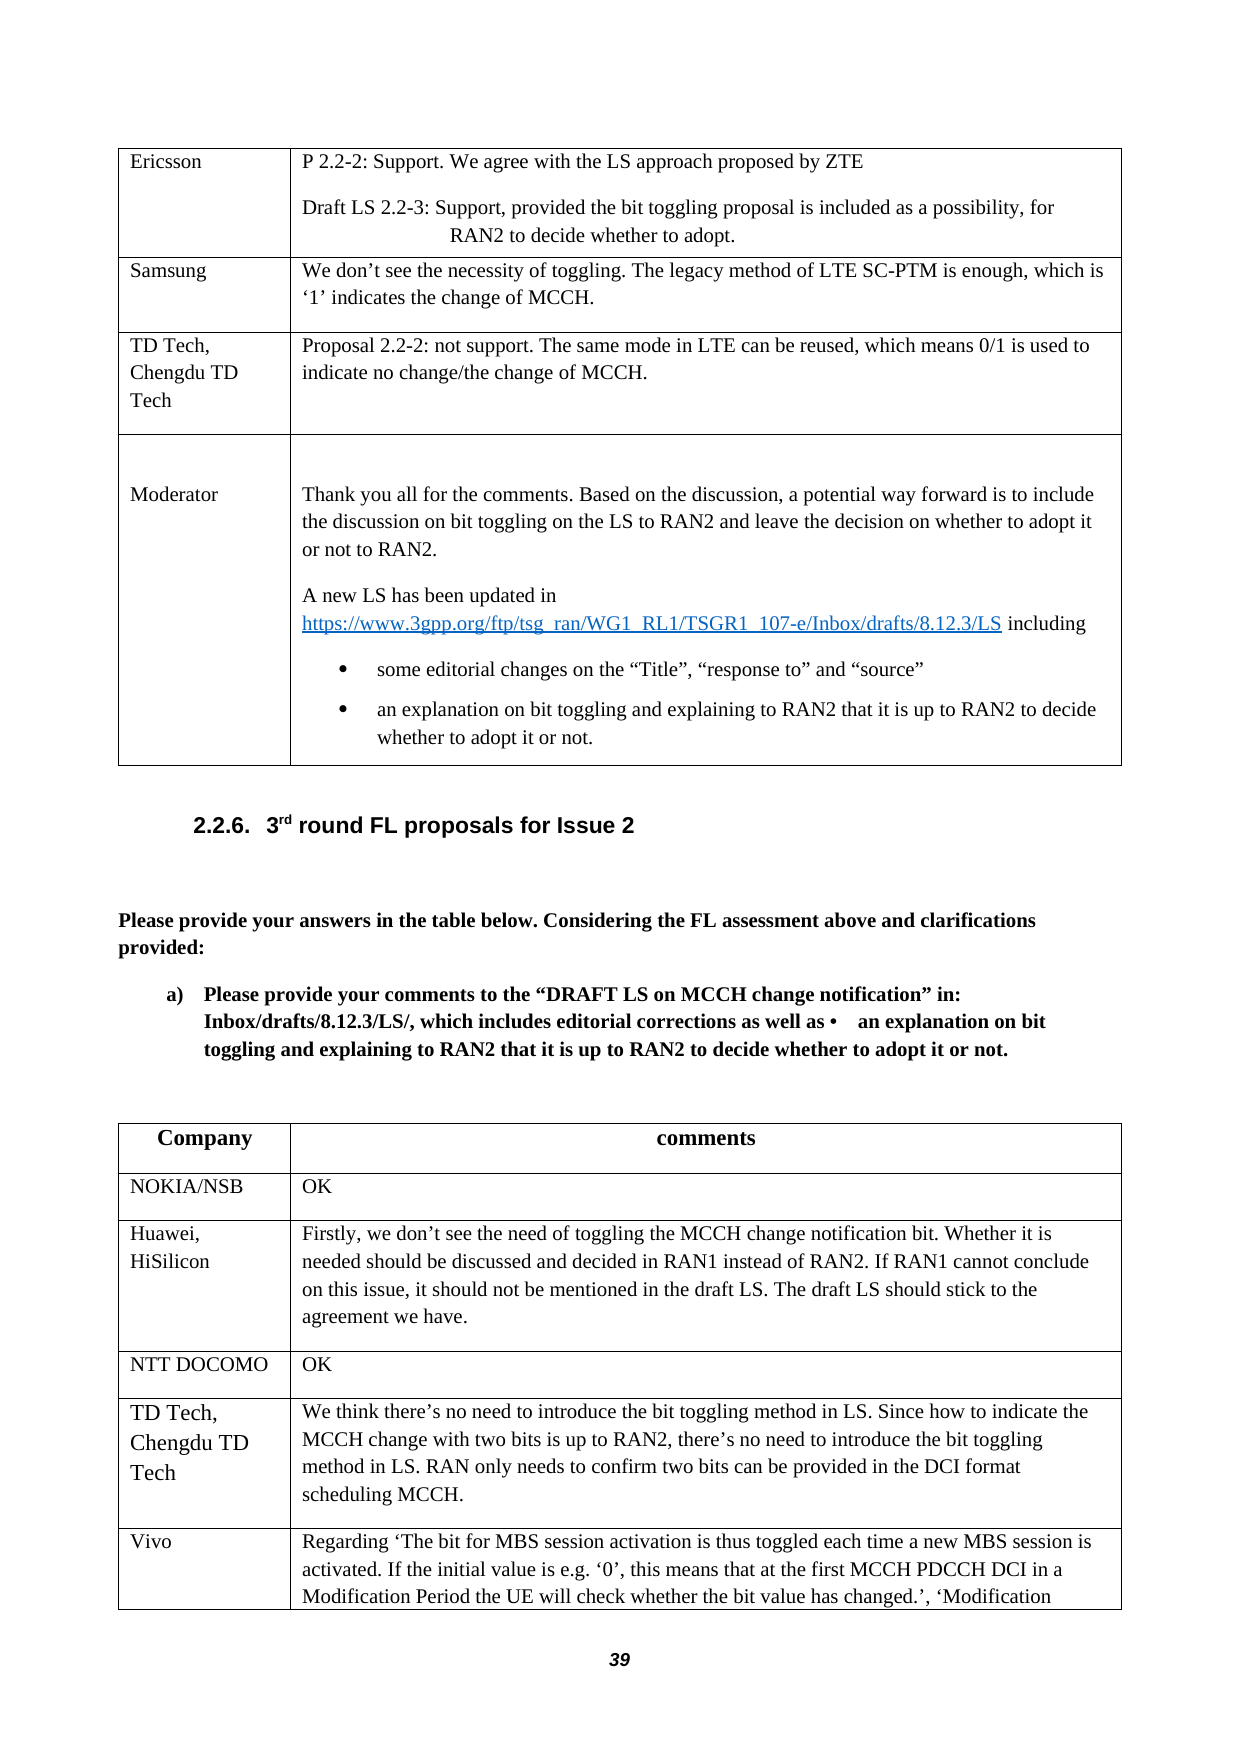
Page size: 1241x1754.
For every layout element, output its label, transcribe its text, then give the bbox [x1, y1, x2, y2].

list Please provide your comments to the “DRAFT LS on MCCH change notification” in: Inbox/drafts/8.12.3/LS/, which includes editorial corrections as well as • an explanation on bit toggling and explaining to RAN2 that it is up to RAN2 to decide whether to adopt it or not. [166, 982, 1122, 1061]
table_cell Ericsson [119, 149, 290, 257]
table_cell NTT DOCOMO [119, 1352, 290, 1398]
table_cell P 2.2-2: Support. We agree with the LS approach proposed by ZTE Draft LS 2.2-3: Support, provided the bit toggling proposal is included as a possibility, for RAN2 to decide whether to adopt. [291, 149, 1121, 257]
table_cell Moderator [119, 435, 290, 765]
table_cell NOKIA/NSB [119, 1174, 290, 1220]
table_header Company [119, 1124, 290, 1173]
table_cell Samsung [119, 258, 290, 332]
table_cell We don’t see the necessity of toggling. The legacy method of LTE SC-PTM is enough, which is ‘1’ indicates the change of MCCH. [291, 258, 1121, 332]
table_cell Proposal 2.2-2: not support. The same mode in LTE can be reused, which means 0/1 is used to indicate no change/the change of MCCH. [291, 333, 1121, 434]
table_cell We think there’s no need to introduce the bit toggling method in LS. Since how to indicate the MCCH change with two bits is up to RAN2, there’s no need to introduce the bit toggling method in LS. RAN only needs to confirm two bits can be provided in the DCI format scheduling MCCH. [291, 1399, 1121, 1528]
subtitle 3rd round FL proposals for Issue 2 [193, 812, 1122, 839]
text Please provide your answers in the table below. Considering the FL assessment above and clarifications provided: [118, 908, 1122, 959]
table_cell Vivo [119, 1529, 290, 1608]
table_header comments [291, 1124, 1121, 1173]
table_cell OK [291, 1352, 1121, 1398]
table_cell TD Tech, Chengdu TD Tech [119, 333, 290, 434]
table_cell Huawei, HiSilicon [119, 1221, 290, 1351]
table_cell Thank you all for the comments. Based on the discussion, a potential way forward is to include the discussion on bit toggling on the LS to RAN2 and leave the decision on whether to adopt it or not to RAN2. A new LS has been updated in https://www.3gpp.org/ftp/tsg_ran/WG1_RL1/TSGR1_107-e/Inbox/drafts/8.12.3/LS including some editorial changes on the “Title”, “response to” and “source” an explanation on bit toggling and explaining to RAN2 that it is up to RAN2 to decide whether to adopt it or not. [291, 435, 1121, 765]
table_cell TD Tech, Chengdu TD Tech [119, 1399, 290, 1528]
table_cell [291, 1529, 1121, 1608]
table_cell OK [291, 1174, 1121, 1220]
table_cell Firstly, we don’t see the need of toggling the MCCH change notification bit. Whether it is needed should be discussed and decided in RAN1 instead of RAN2. If RAN1 cannot conclude on this issue, it should not be mentioned in the draft LS. The draft LS should stick to the agreement we have. [291, 1221, 1121, 1351]
